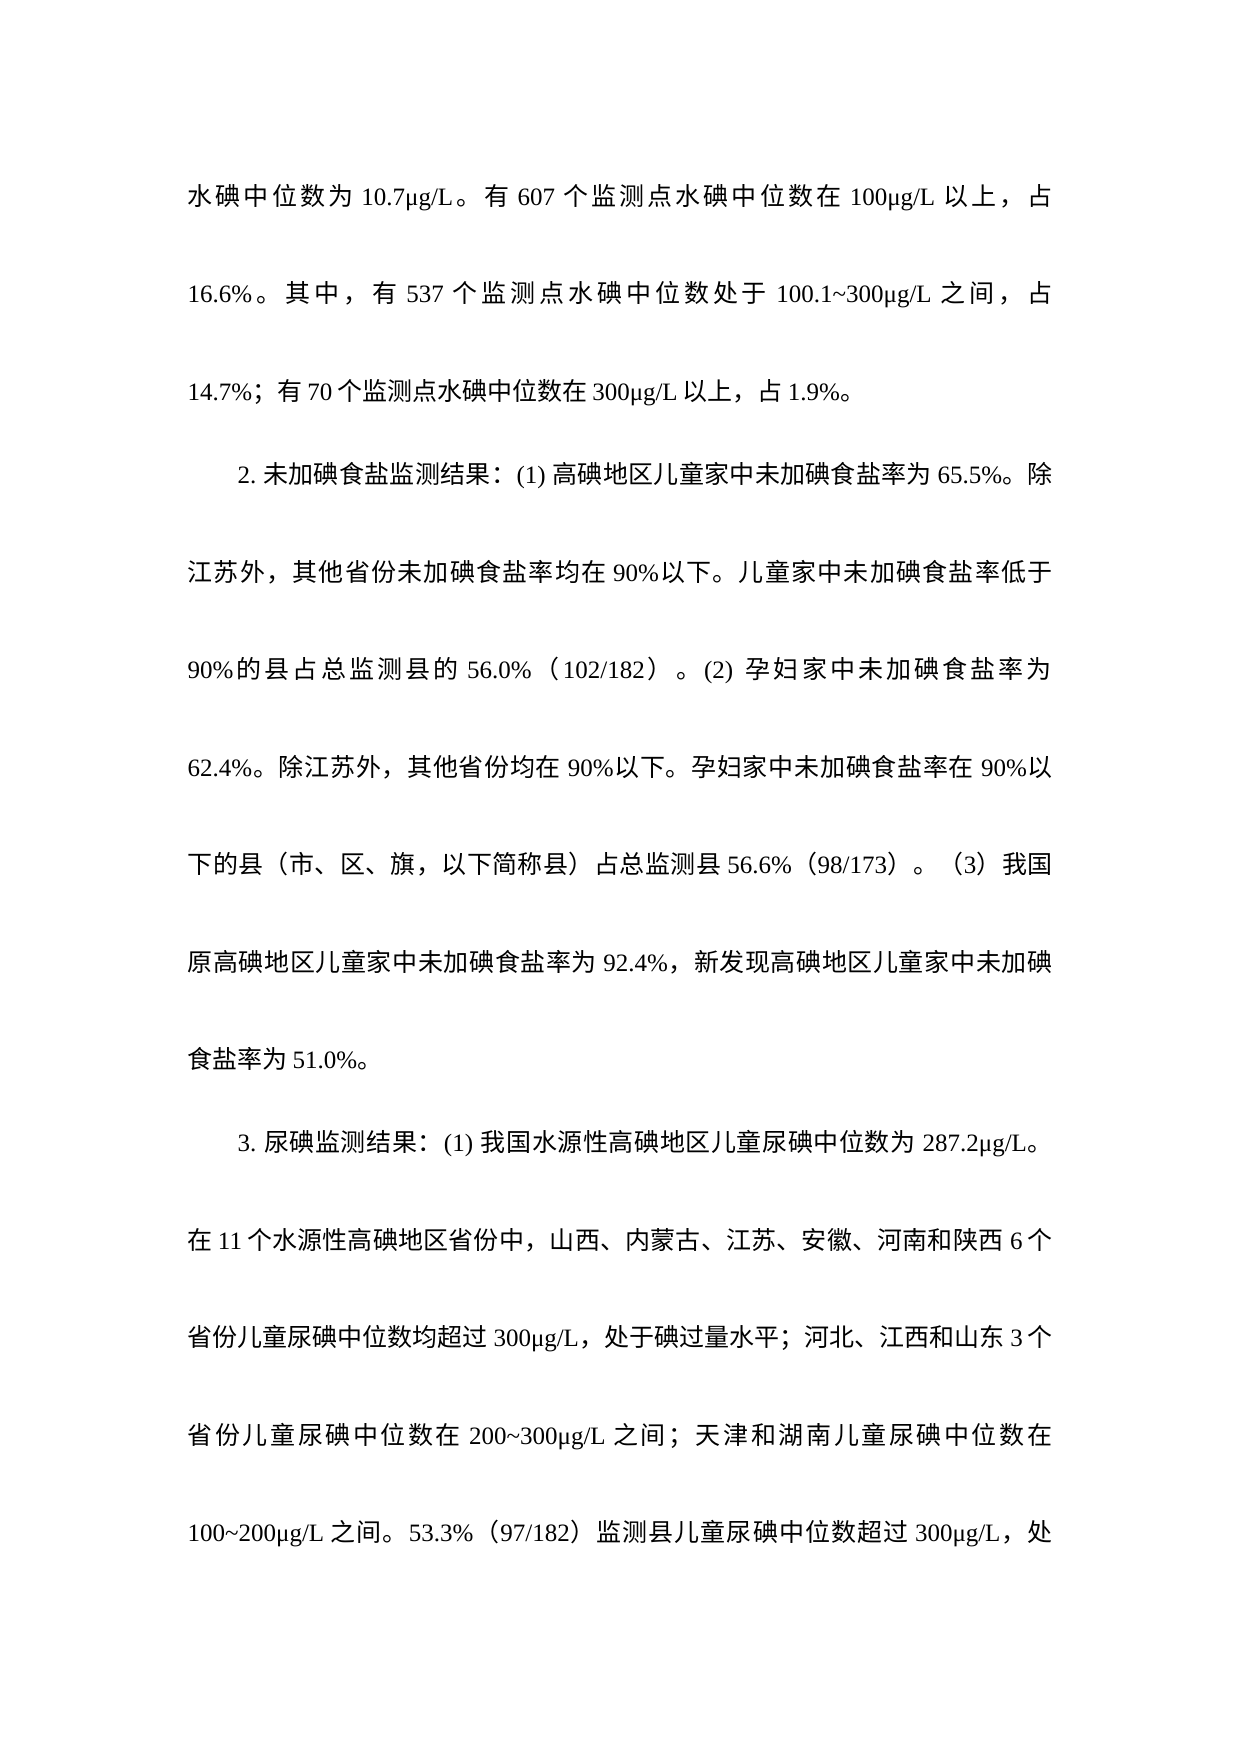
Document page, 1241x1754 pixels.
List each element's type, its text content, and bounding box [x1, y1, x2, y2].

text 2. 未加碘食盐监测结果：(1) 高碘地区儿童家中未加碘食盐率为65.5%。除江苏外，其他省份未加碘食盐率均在90%以下。儿童家中未加碘食盐率低于90%的县占总监测县的56.0%（102/182）。(2) 孕妇家中未加碘食盐率为62.4%。除江苏外，其他省份均在90%以下。孕妇家中未加碘食盐率在90%以下的县（市、区、旗，以下简称县）占总监测县56.6%（98/173）。（3）我国原高碘地区儿童家中未加碘食盐率为92.4%，新发现高碘地区儿童家中未加碘食盐率为51.0%。 [187, 440, 1053, 1090]
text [187, 1108, 1053, 1563]
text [187, 162, 1053, 422]
